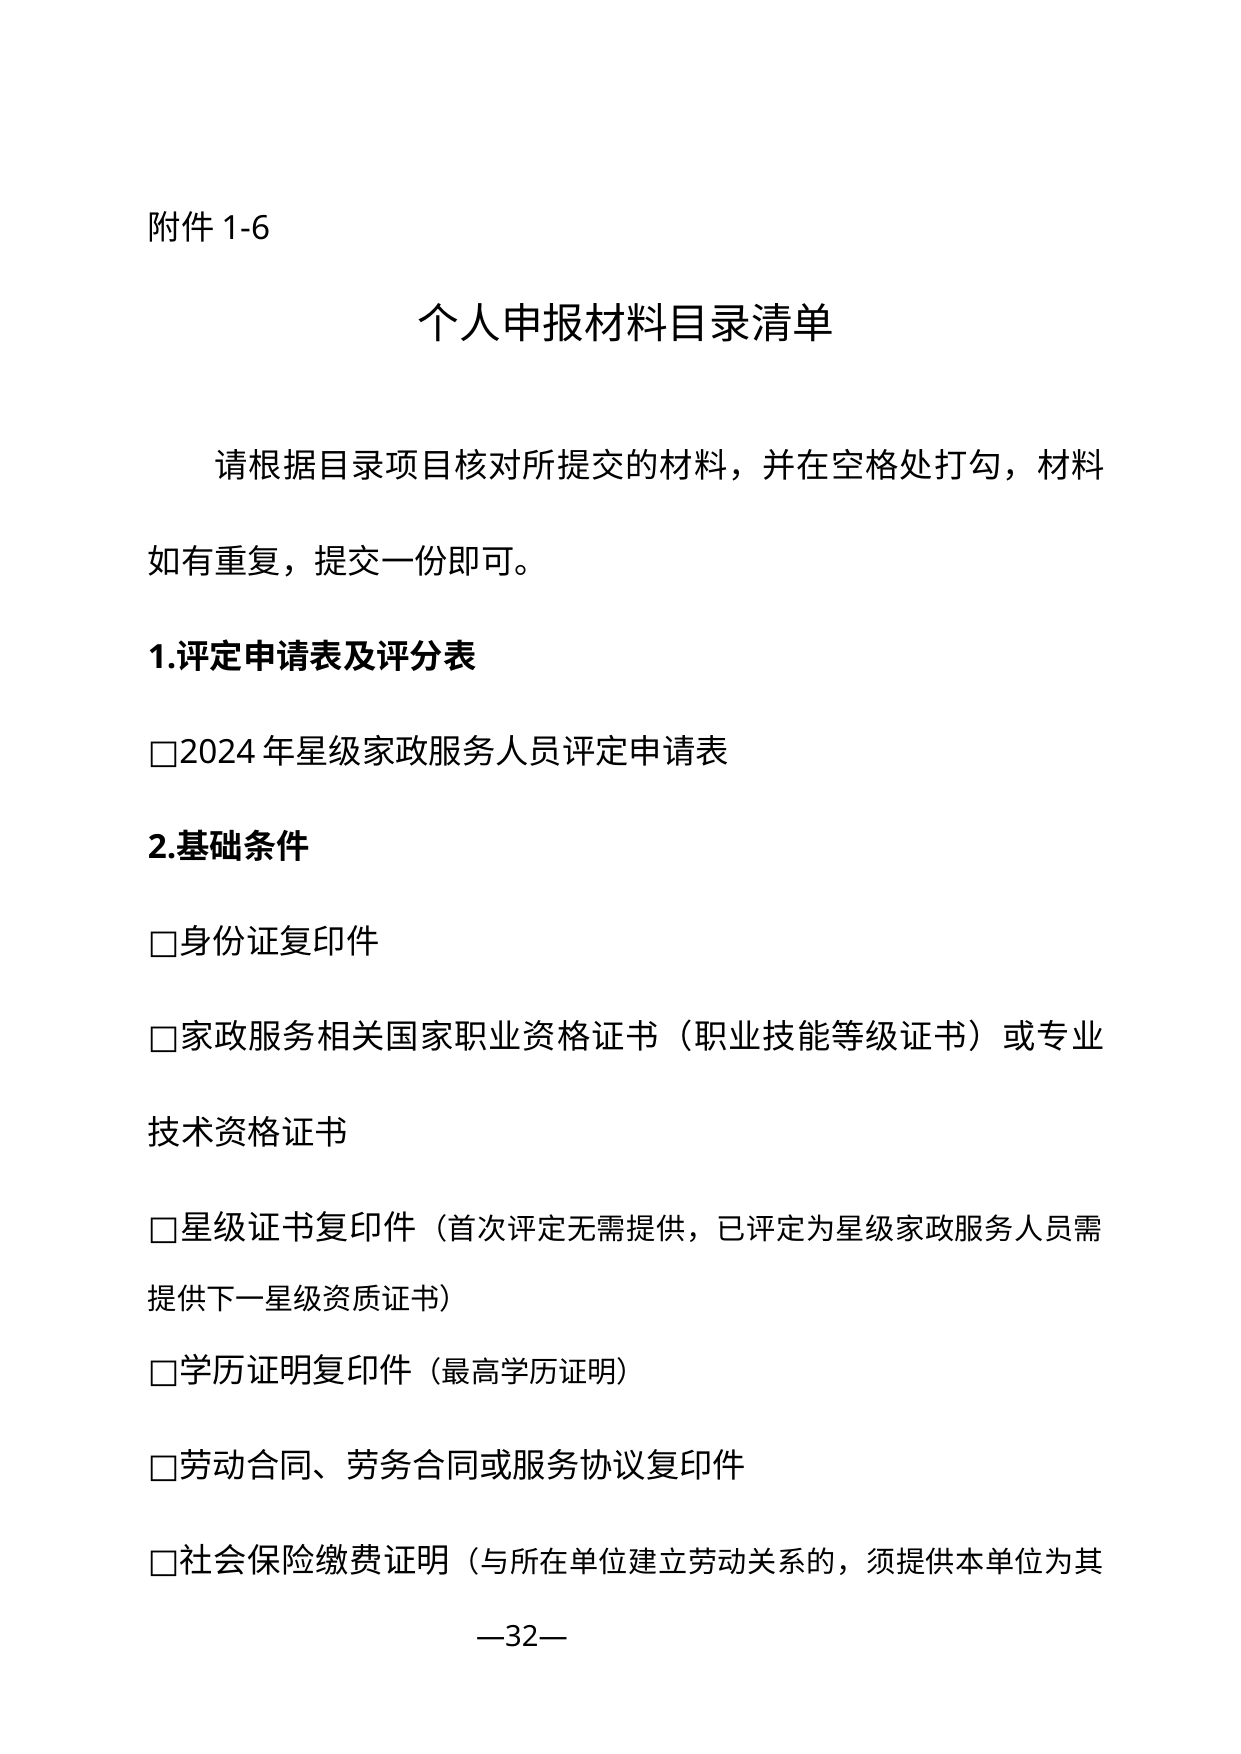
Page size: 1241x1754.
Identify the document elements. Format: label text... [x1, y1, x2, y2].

text 1.评定申请表及评分表 [148, 606, 1104, 701]
text 请根据目录项目核对所提交的材料，并在空格处打勾，材料如有重复，提交一份即可。 [148, 416, 1104, 606]
text □星级证书复印件（首次评定无需提供，已评定为星级家政服务人员需提供下一星级资质证书） [148, 1177, 1104, 1320]
text □2024年星级家政服务人员评定申请表 [148, 701, 1104, 797]
text □劳动合同、劳务合同或服务协议复印件 [148, 1415, 1104, 1511]
text 附件1-6 [148, 178, 1104, 273]
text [148, 1511, 1104, 1606]
text □学历证明复印件（最高学历证明） [148, 1320, 1104, 1415]
text 个人申报材料目录清单 [148, 273, 1104, 368]
text □身份证复印件 [148, 892, 1104, 987]
text 2.基础条件 [148, 797, 1104, 892]
text □家政服务相关国家职业资格证书（职业技能等级证书）或专业技术资格证书 [148, 987, 1104, 1177]
